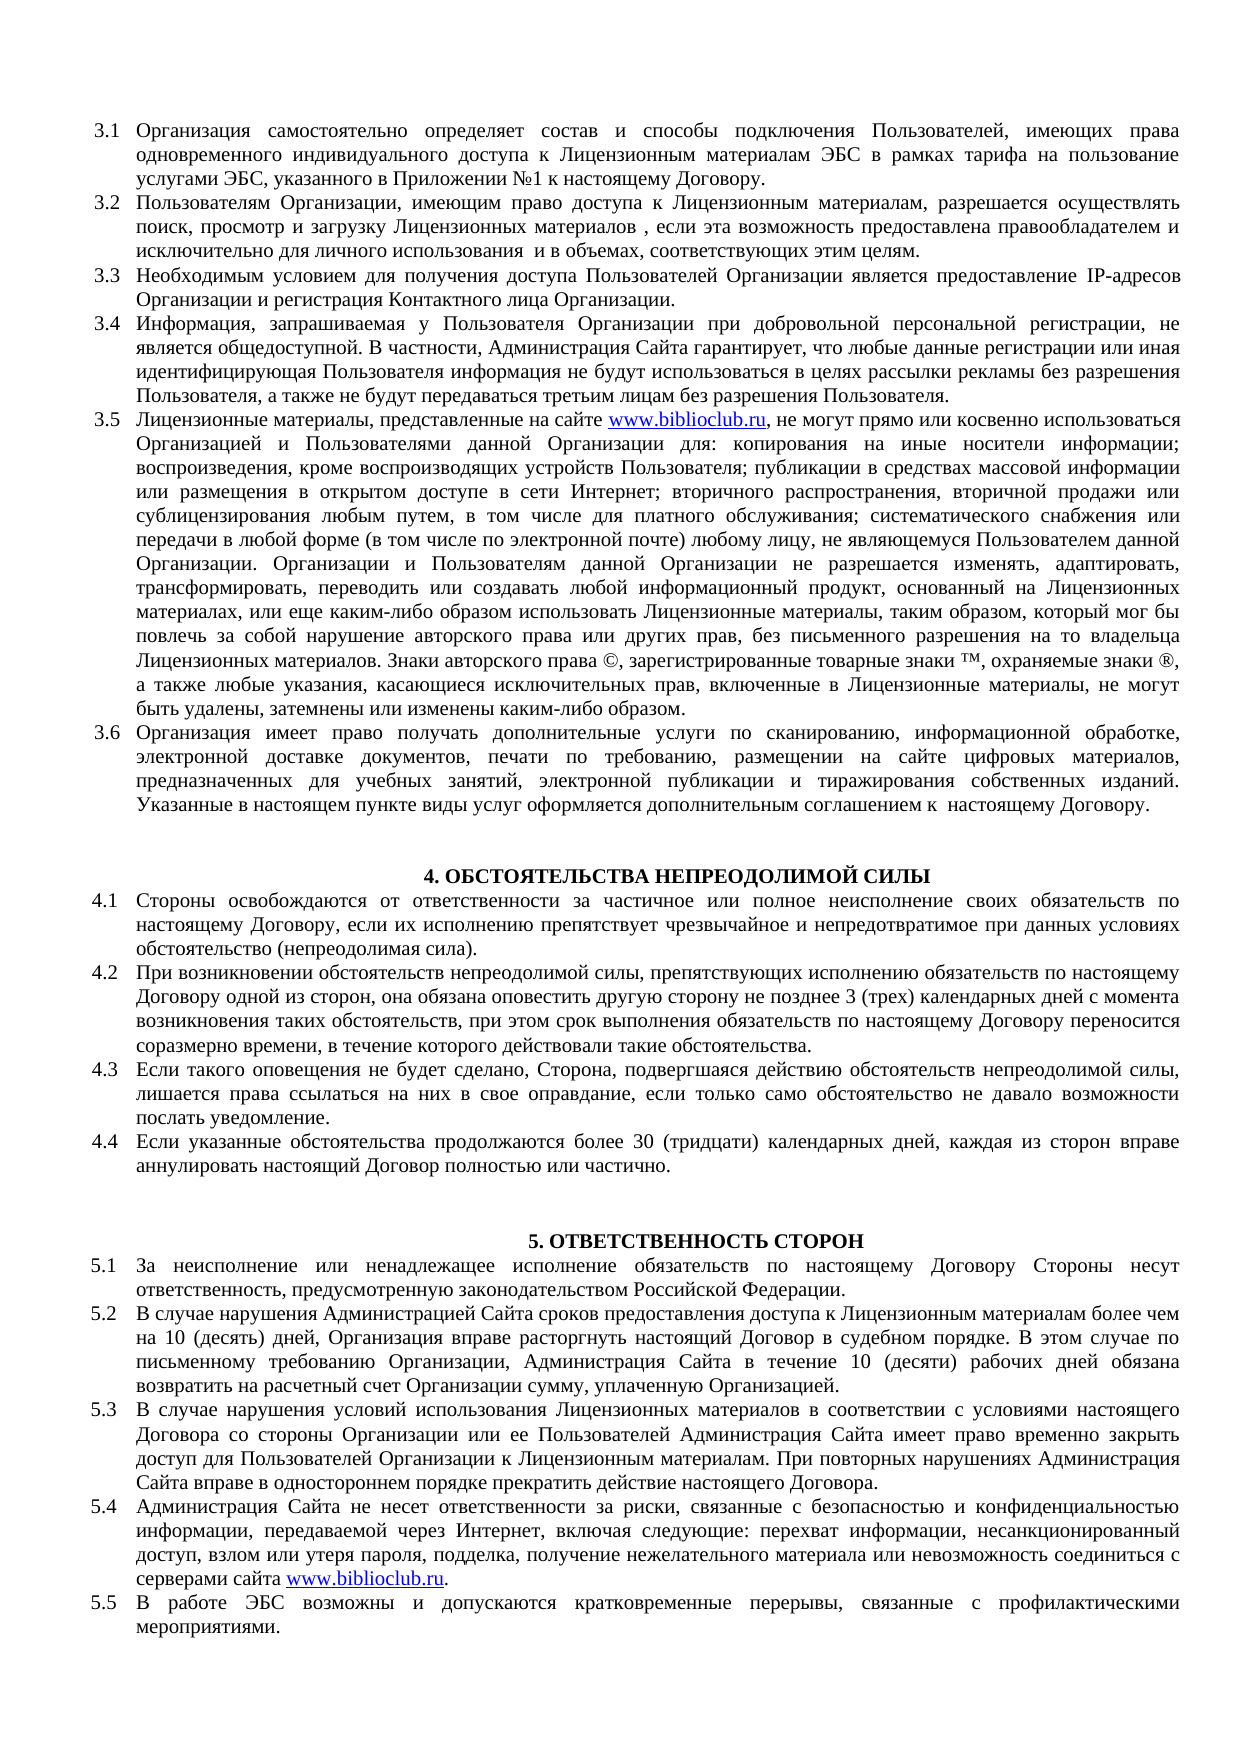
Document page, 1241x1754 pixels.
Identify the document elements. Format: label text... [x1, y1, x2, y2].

list В работе ЭБС возможны и допускаются кратковременные перерывы, связанные с профилактическими мероприятиями. [90, 1590, 1181, 1638]
list Необходимым условием для получения доступа Пользователей Организации является предоставление IP-адресов Организации и регистрация Контактного лица Организации. [120, 262, 1181, 311]
list Если указанные обстоятельства продолжаются более 30 (тридцати) календарных дней, каждая из сторон вправе аннулировать настоящий Договор полностью или частично. [92, 1129, 1181, 1177]
list Если такого оповещения не будет сделано, Сторона, подвергшаяся действию обстоятельств непреодолимой силы, лишается права ссылаться на них в свое оправдание, если только само обстоятельство не давало возможности послать уведомление. [92, 1057, 1181, 1129]
list Информация, запрашиваемая у Пользователя Организации при добровольной персональной регистрации, не является общедоступной. В частности, Администрация Сайта гарантирует, что любые данные регистрации или иная идентифицирующая Пользователя информация не будут использоваться в целях рассылки рекламы без разрешения Пользователя, а также не будут передаваться третьим лицам без разрешения Пользователя. [120, 311, 1181, 407]
list Организация имеет право получать дополнительные услуги по сканированию, информационной обработке, электронной доставке документов, печати по требованию, размещении на сайте цифровых материалов, предназначенных для учебных занятий, электронной публикации и тиражирования собственных изданий. Указанные в настоящем пункте виды услуг оформляется дополнительным соглашением к настоящему Договору. [120, 720, 1181, 816]
text 5. Ответственность Сторон [136, 1229, 1181, 1253]
text 4. Обстоятельства непреодолимой силы [136, 864, 1181, 888]
list При возникновении обстоятельств непреодолимой силы, препятствующих исполнению обязательств по настоящему Договору одной из сторон, она обязана оповестить другую сторону не позднее 3 (трех) календарных дней с момента возникновения таких обстоятельств, при этом срок выполнения обязательств по настоящему Договору переносится соразмерно времени, в течение которого действовали такие обстоятельства. [92, 960, 1181, 1057]
list В случае нарушения условий использования Лицензионных материалов в соответствии с условиями настоящего Договора со стороны Организации или ее Пользователей Администрация Сайта имеет право временно закрыть доступ для Пользователей Организации к Лицензионным материалам. При повторных нарушениях Администрация Сайта вправе в одностороннем порядке прекратить действие настоящего Договора. [90, 1397, 1181, 1494]
list Организация самостоятельно определяет состав и способы подключения Пользователей, имеющих права одновременного индивидуального доступа к Лицензионным материалам ЭБС в рамках тарифа на пользование услугами ЭБС, указанного в Приложении №1 к настоящему Договору. [120, 118, 1181, 190]
list Администрация Сайта не несет ответственности за риски, связанные с безопасностью и конфиденциальностью информации, передаваемой через Интернет, включая следующие: перехват информации, несанкционированный доступ, взлом или утеря пароля, подделка, получение нежелательного материала или невозможность соединиться с серверами сайта www.biblioclub.ru. [90, 1494, 1181, 1590]
list В случае нарушения Администрацией Сайта сроков предоставления доступа к Лицензионным материалам более чем на 10 (десять) дней, Организация вправе расторгнуть настоящий Договор в судебном порядке. В этом случае по письменному требованию Организации, Администрация Сайта в течение 10 (десяти) рабочих дней обязана возвратить на расчетный счет Организации сумму, уплаченную Организацией. [90, 1301, 1181, 1397]
list За неисполнение или ненадлежащее исполнение обязательств по настоящему Договору Стороны несут ответственность, предусмотренную законодательством Российской Федерации. [90, 1253, 1181, 1301]
list Лицензионные материалы, представленные на сайте www.biblioclub.ru, не могут прямо или косвенно использоваться Организацией и Пользователями данной Организации для: копирования на иные носители информации; воспроизведения, кроме воспроизводящих устройств Пользователя; публикации в средствах массовой информации или размещения в открытом доступе в сети Интернет; вторичного распространения, вторичной продажи или сублицензирования любым путем, в том числе для платного обслуживания; систематического снабжения или передачи в любой форме (в том числе по электронной почте) любому лицу, не являющемуся Пользователем данной Организации. Организации и Пользователям данной Организации не разрешается изменять, адаптировать, трансформировать, переводить или создавать любой информационный продукт, основанный на Лицензионных материалах, или еще каким-либо образом использовать Лицензионные материалы, таким образом, который мог бы повлечь за собой нарушение авторского права или других прав, без письменного разрешения на то владельца Лицензионных материалов. Знаки авторского права ©, зарегистрированные товарные знаки ™, охраняемые знаки ®, а также любые указания, касающиеся исключительных прав, включенные в Лицензионные материалы, не могут быть удалены, затемнены или изменены каким-либо образом. [120, 407, 1181, 720]
list Пользователям Организации, имеющим право доступа к Лицензионным материалам, разрешается осуществлять поиск, просмотр и загрузку Лицензионных материалов , если эта возможность предоставлена правообладателем и исключительно для личного использования и в объемах, соответствующих этим целям. [120, 190, 1181, 262]
list Стороны освобождаются от ответственности за частичное или полное неисполнение своих обязательств по настоящему Договору, если их исполнению препятствует чрезвычайное и непредотвратимое при данных условиях обстоятельство (непреодолимая сила). [92, 888, 1181, 960]
